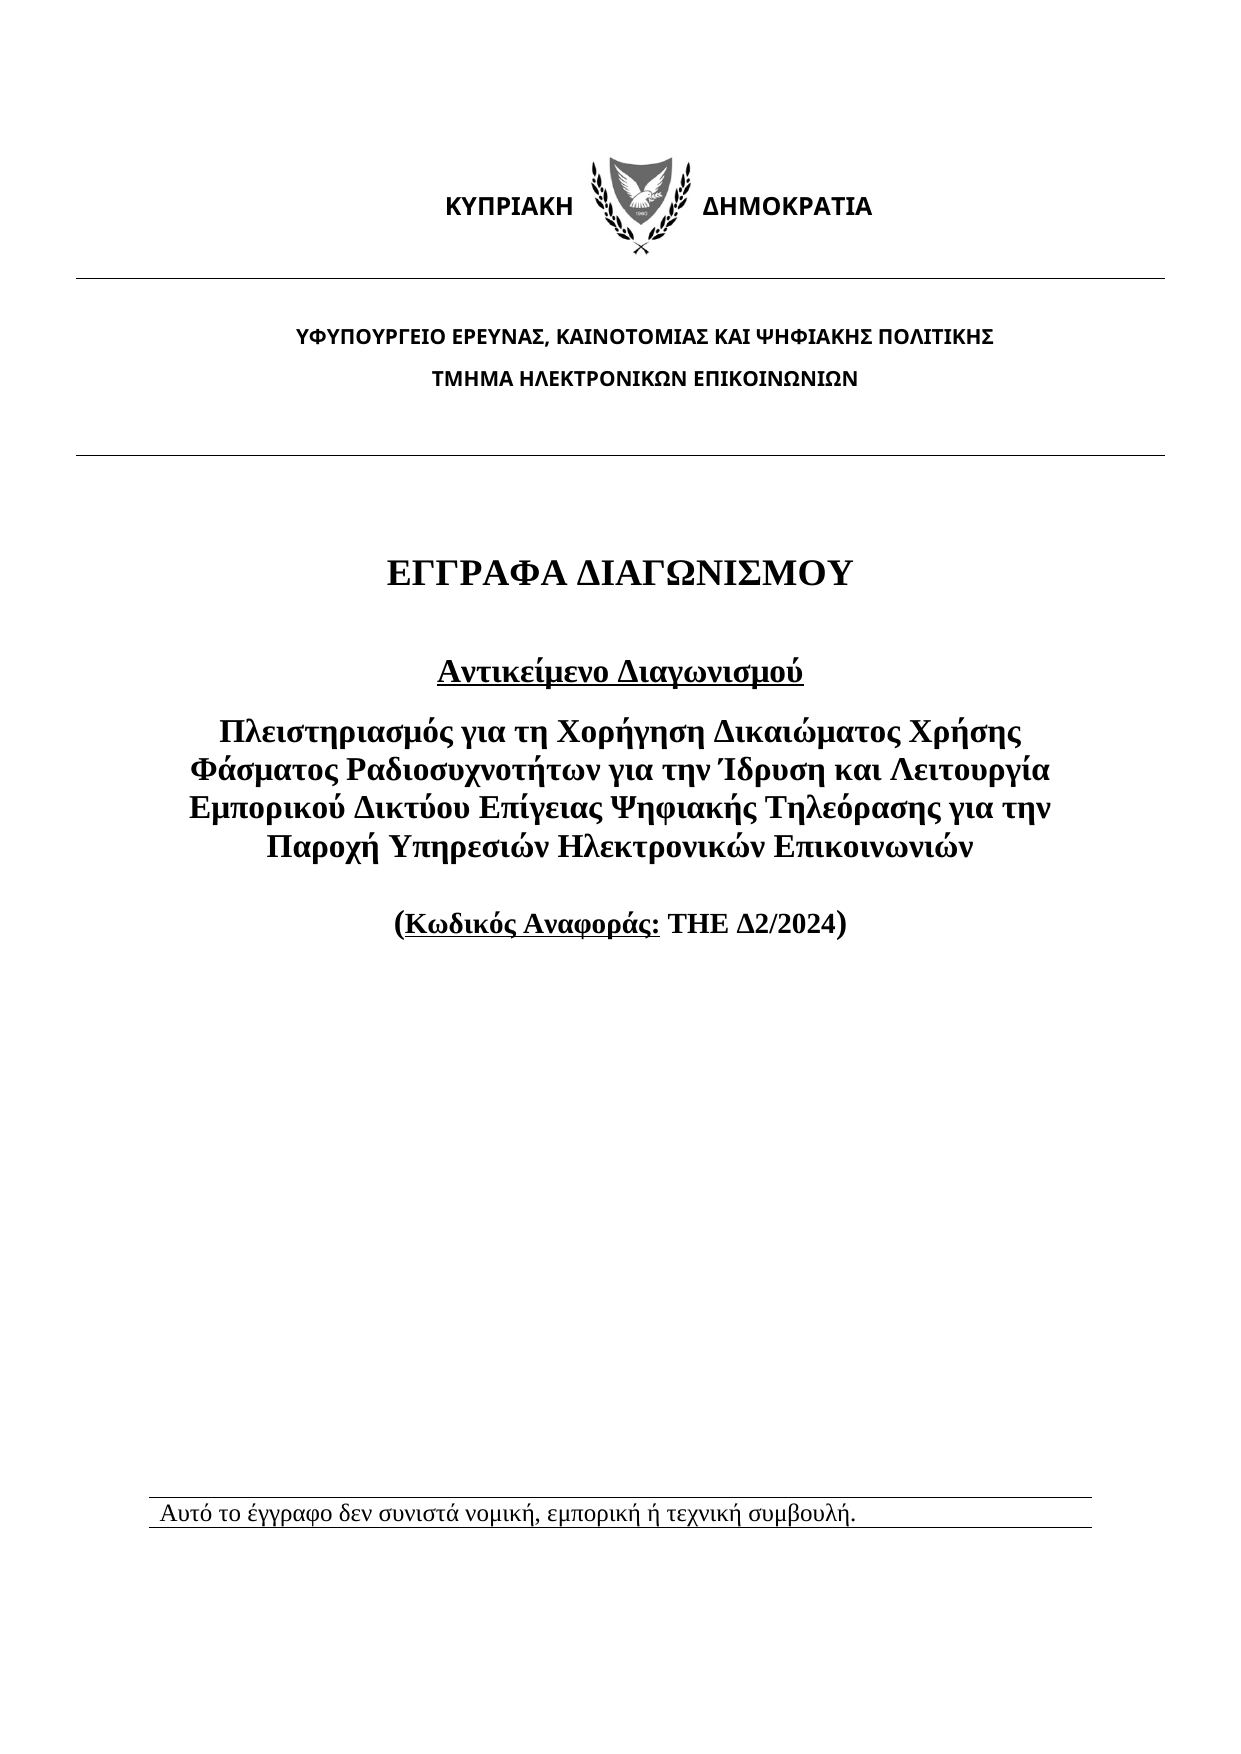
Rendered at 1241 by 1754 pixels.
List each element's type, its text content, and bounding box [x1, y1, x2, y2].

table_header [581, 147, 695, 278]
picture [588, 153, 693, 258]
text Πλειστηριασμός για τη Χορήγηση Δικαιώματος Χρήσης Φάσματος Ραδιοσυχνοτήτων για την Ίδρυση και Λειτουργία Εμπορικού Δικτύου Επίγειας Ψηφιακής Τηλεόρασης για την Παροχή Υπηρεσιών Ηλεκτρονικών Επικοινωνιών [148, 711, 1093, 864]
table_cell ΥΦΥΠΟΥΡΓΕΙΟ ΕΡΕΥΝΑΣ, ΚΑΙΝΟΤΟΜΙΑΣ ΚΑΙ ΨΗΦΙΑΚΗΣ ΠΟΛΙΤΙΚΗΣ ΤΜΗΜΑ ΗΛΕΚΤΡΟΝΙΚΩΝ ΕΠΙΚΟΙΝΩΝΙΩΝ [76, 279, 1164, 455]
table_header ΔΗΜΟΚΡΑΤΙΑ [695, 147, 1164, 278]
table_header ΚΥΠΡΙΑΚΗ [76, 147, 581, 278]
text Αντικείμενο Διαγωνισμού [148, 651, 1093, 689]
text (Κωδικός Αναφοράς: ΤΗΕ Δ2/2024) [148, 903, 1093, 941]
table_header Αυτό το έγγραφο δεν συνιστά νομική, εμπορική ή τεχνική συμβουλή. [149, 1498, 1092, 1527]
title ΕΓΓΡΑΦΑ ΔΙΑΓΩΝΙΣΜOY [148, 551, 1093, 594]
